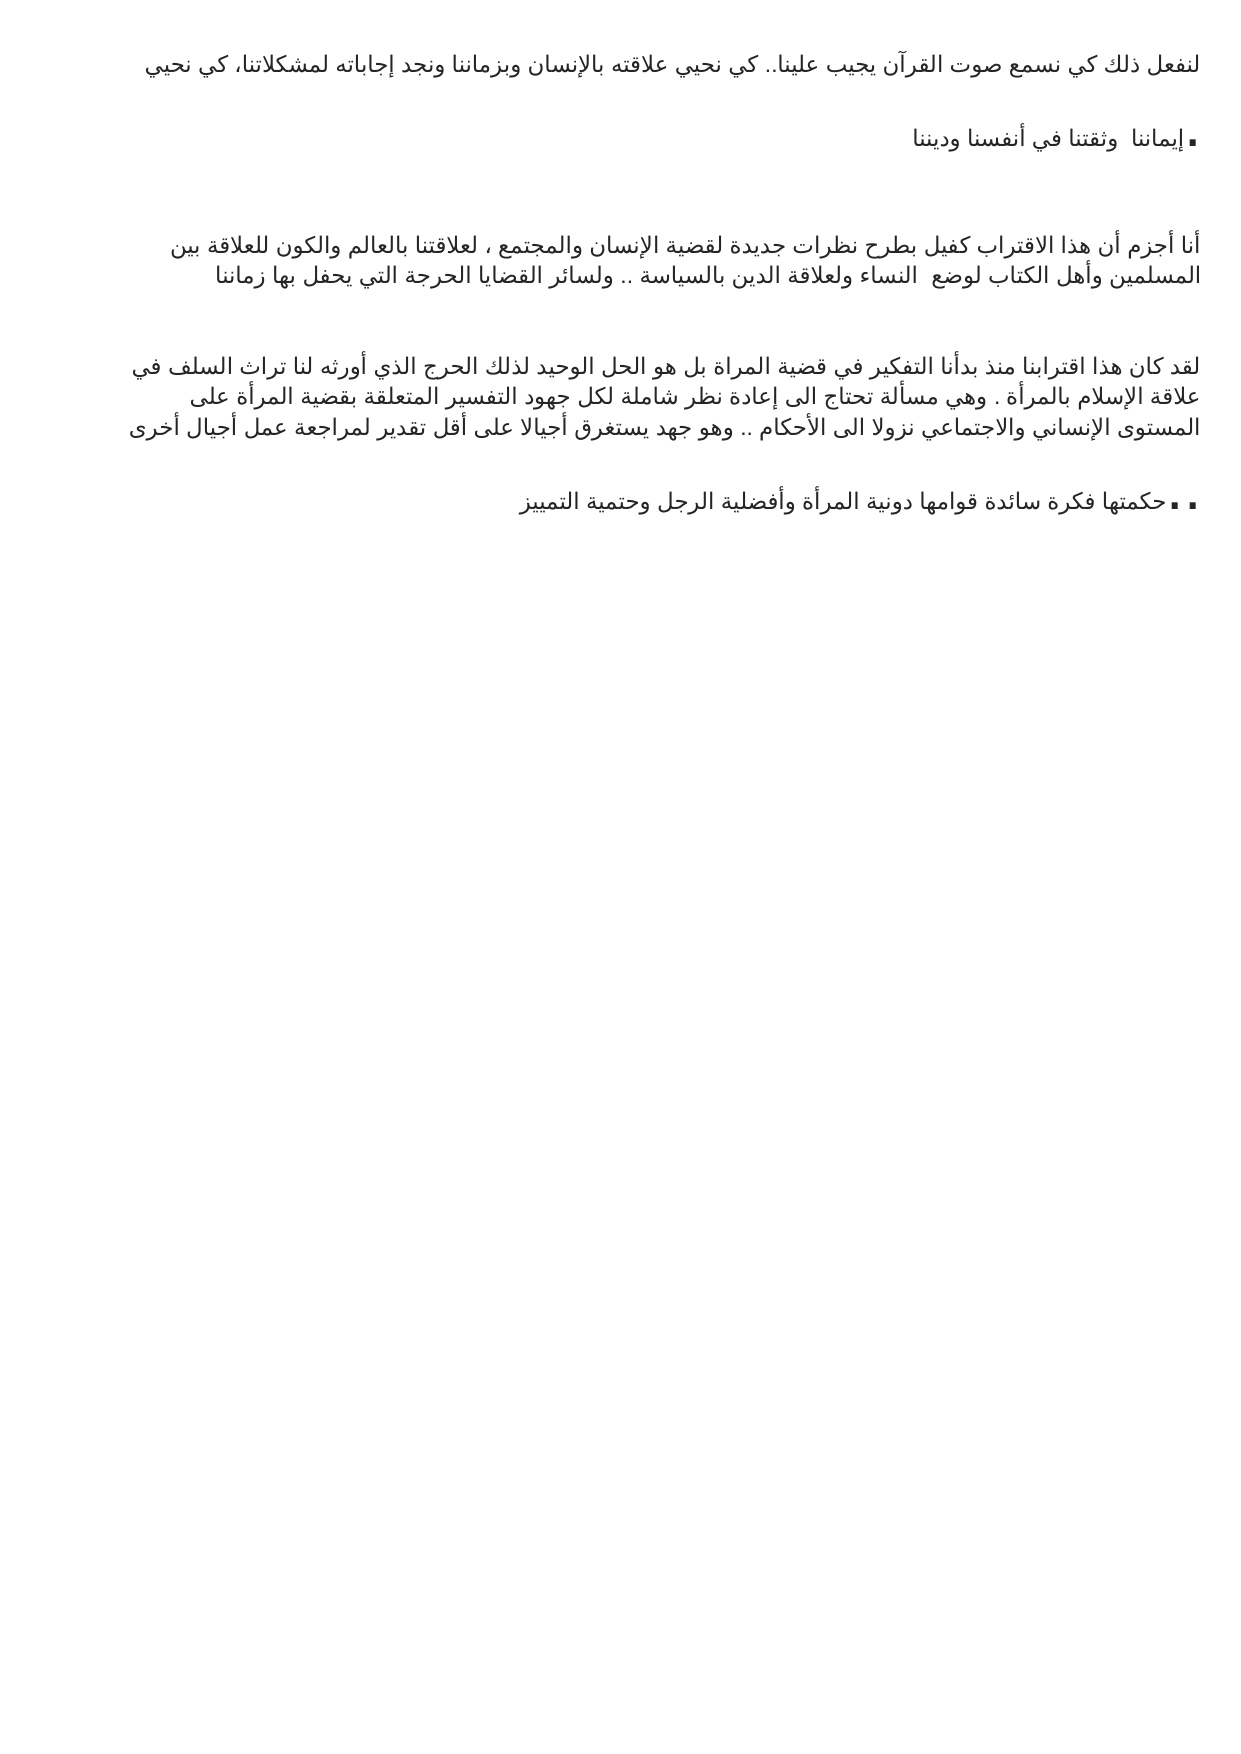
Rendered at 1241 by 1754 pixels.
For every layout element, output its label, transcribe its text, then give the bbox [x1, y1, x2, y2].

text لقد كان هذا اقترابنا منذ بدأنا التفكير في قضية المراة بل هو الحل الوحيد لذلك الحرج الذي أورثه لنا تراث السلف في علاقة الإسلام بالمرأة . وهي مسألة تحتاج الى إعادة نظر شاملة لكل جهود التفسير المتعلقة بقضية المرأة على المستوى الإنساني والاجتماعي نزولا الى الأحكام .. وهو جهد يستغرق أجيالا على أقل تقدير لمراجعة عمل أجيال أخرى حكمتها فكرة سائدة قوامها دونية المرأة وأفضلية الرجل وحتمية التمييز.. [114, 353, 1201, 522]
text لنفعل ذلك كي نسمع صوت القرآن يجيب علينا.. كي نحيي علاقته بالإنسان وبزماننا ونجد إجاباته لمشكلاتنا، كي نحيي إيماننا وثقتنا في أنفسنا وديننا. [114, 51, 1201, 160]
text أنا أجزم أن هذا الاقتراب كفيل بطرح نظرات جديدة لقضية الإنسان والمجتمع ، لعلاقتنا بالعالم والكون للعلاقة بين المسلمين وأهل الكتاب لوضع النساء ولعلاقة الدين بالسياسة .. ولسائر القضايا الحرجة التي يحفل بها زماننا [114, 232, 1201, 288]
